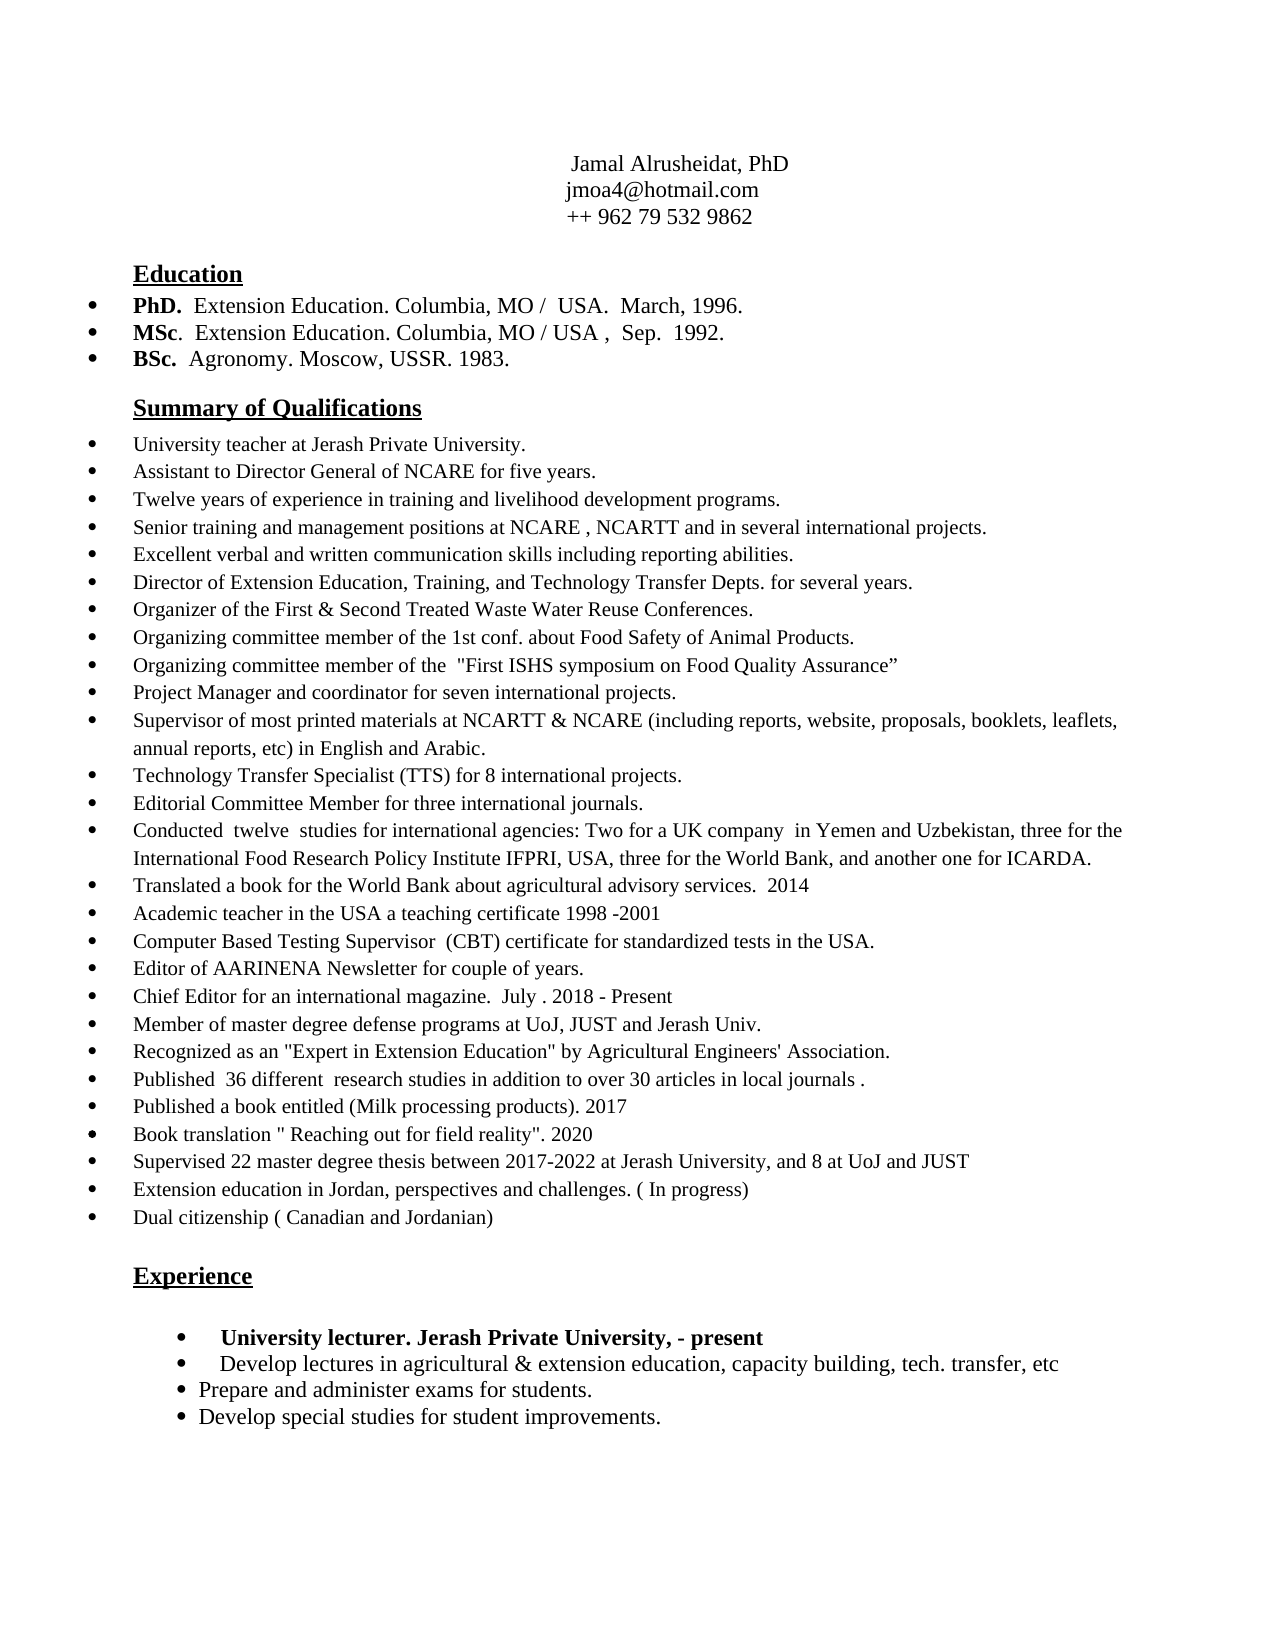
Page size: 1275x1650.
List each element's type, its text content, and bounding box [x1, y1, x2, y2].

list Conducted twelve studies for international agencies: Two for a UK company in Yemen and Uzbekistan, three for the International Food Research Policy Institute IFPRI, USA, three for the World Bank, and another one for ICARDA. [88, 818, 1152, 870]
list Develop special studies for student improvements. [148, 1403, 1152, 1429]
list Extension education in Jordan, perspectives and challenges. ( In progress) [88, 1177, 1152, 1201]
list Prepare and administer exams for students. [148, 1376, 1152, 1403]
list Twelve years of experience in training and livelihood development programs. [88, 487, 1152, 511]
list PhD. Extension Education. Columbia, MO / USA. March, 1996. [88, 292, 1152, 319]
list University teacher at Jerash Private University. [88, 432, 1152, 456]
text jmoa4@hotmail.com [133, 176, 1152, 203]
list Senior training and management positions at NCARE , NCARTT and in several international projects. [88, 514, 1152, 539]
list Develop lectures in agricultural & extension education, capacity building, tech. transfer, etc [148, 1350, 1152, 1376]
list Editor of AARINENA Newsletter for couple of years. [88, 956, 1152, 980]
list Computer Based Testing Supervisor (CBT) certificate for standardized tests in the USA. [88, 929, 1152, 953]
list Organizer of the First & Second Treated Waste Water Reuse Conferences. [88, 597, 1152, 621]
list Supervised 22 master degree thesis between 2017-2022 at Jerash University, and 8 at UoJ and JUST [88, 1149, 1152, 1173]
list Assistant to Director General of NCARE for five years. [88, 459, 1152, 483]
list Organizing committee member of the 1st conf. about Food Safety of Animal Products. [88, 625, 1152, 649]
list Translated a book for the World Bank about agricultural advisory services. 2014 [88, 873, 1152, 897]
list Editorial Committee Member for three international journals. [88, 791, 1152, 815]
list Excellent verbal and written communication skills including reporting abilities. [88, 542, 1152, 566]
list Recognized as an "Expert in Extension Education" by Agricultural Engineers' Association. [88, 1039, 1152, 1063]
list MSc. Extension Education. Columbia, MO / USA , Sep. 1992. [88, 319, 1152, 345]
list Supervisor of most printed materials at NCARTT & NCARE (including reports, website, proposals, booklets, leaflets, annual reports, etc) in English and Arabic. [88, 708, 1152, 759]
text Summary of Qualifications [133, 393, 1152, 422]
list Project Manager and coordinator for seven international projects. [88, 680, 1152, 704]
list Director of Extension Education, Training, and Technology Transfer Depts. for several years. [88, 570, 1152, 594]
text Jamal Alrusheidat, PhD [133, 150, 1152, 176]
list Published a book entitled (Milk processing products). 2017 [88, 1094, 1152, 1118]
list University lecturer. Jerash Private University, - present [148, 1324, 1152, 1350]
list Organizing committee member of the "First ISHS symposium on Food Quality Assurance” [88, 653, 1152, 677]
text Experience [133, 1261, 1152, 1290]
list Technology Transfer Specialist (TTS) for 8 international projects. [88, 763, 1152, 787]
list Chief Editor for an international magazine. July . 2018 - Present [88, 984, 1152, 1008]
list Book translation " Reaching out for field reality". 2020 [88, 1122, 1152, 1146]
list Dual citizenship ( Canadian and Jordanian) [88, 1205, 1152, 1229]
list Member of master degree defense programs at UoJ, JUST and Jerash Univ. [88, 1011, 1152, 1036]
list BSc. Agronomy. Moscow, USSR. 1983. [88, 345, 1152, 371]
text ++ 962 79 532 9862 [133, 203, 1152, 229]
text Education [133, 259, 1152, 288]
list Academic teacher in the USA a teaching certificate 1998 -2001 [88, 901, 1152, 925]
list Published 36 different research studies in addition to over 30 articles in local journals . [88, 1067, 1152, 1091]
